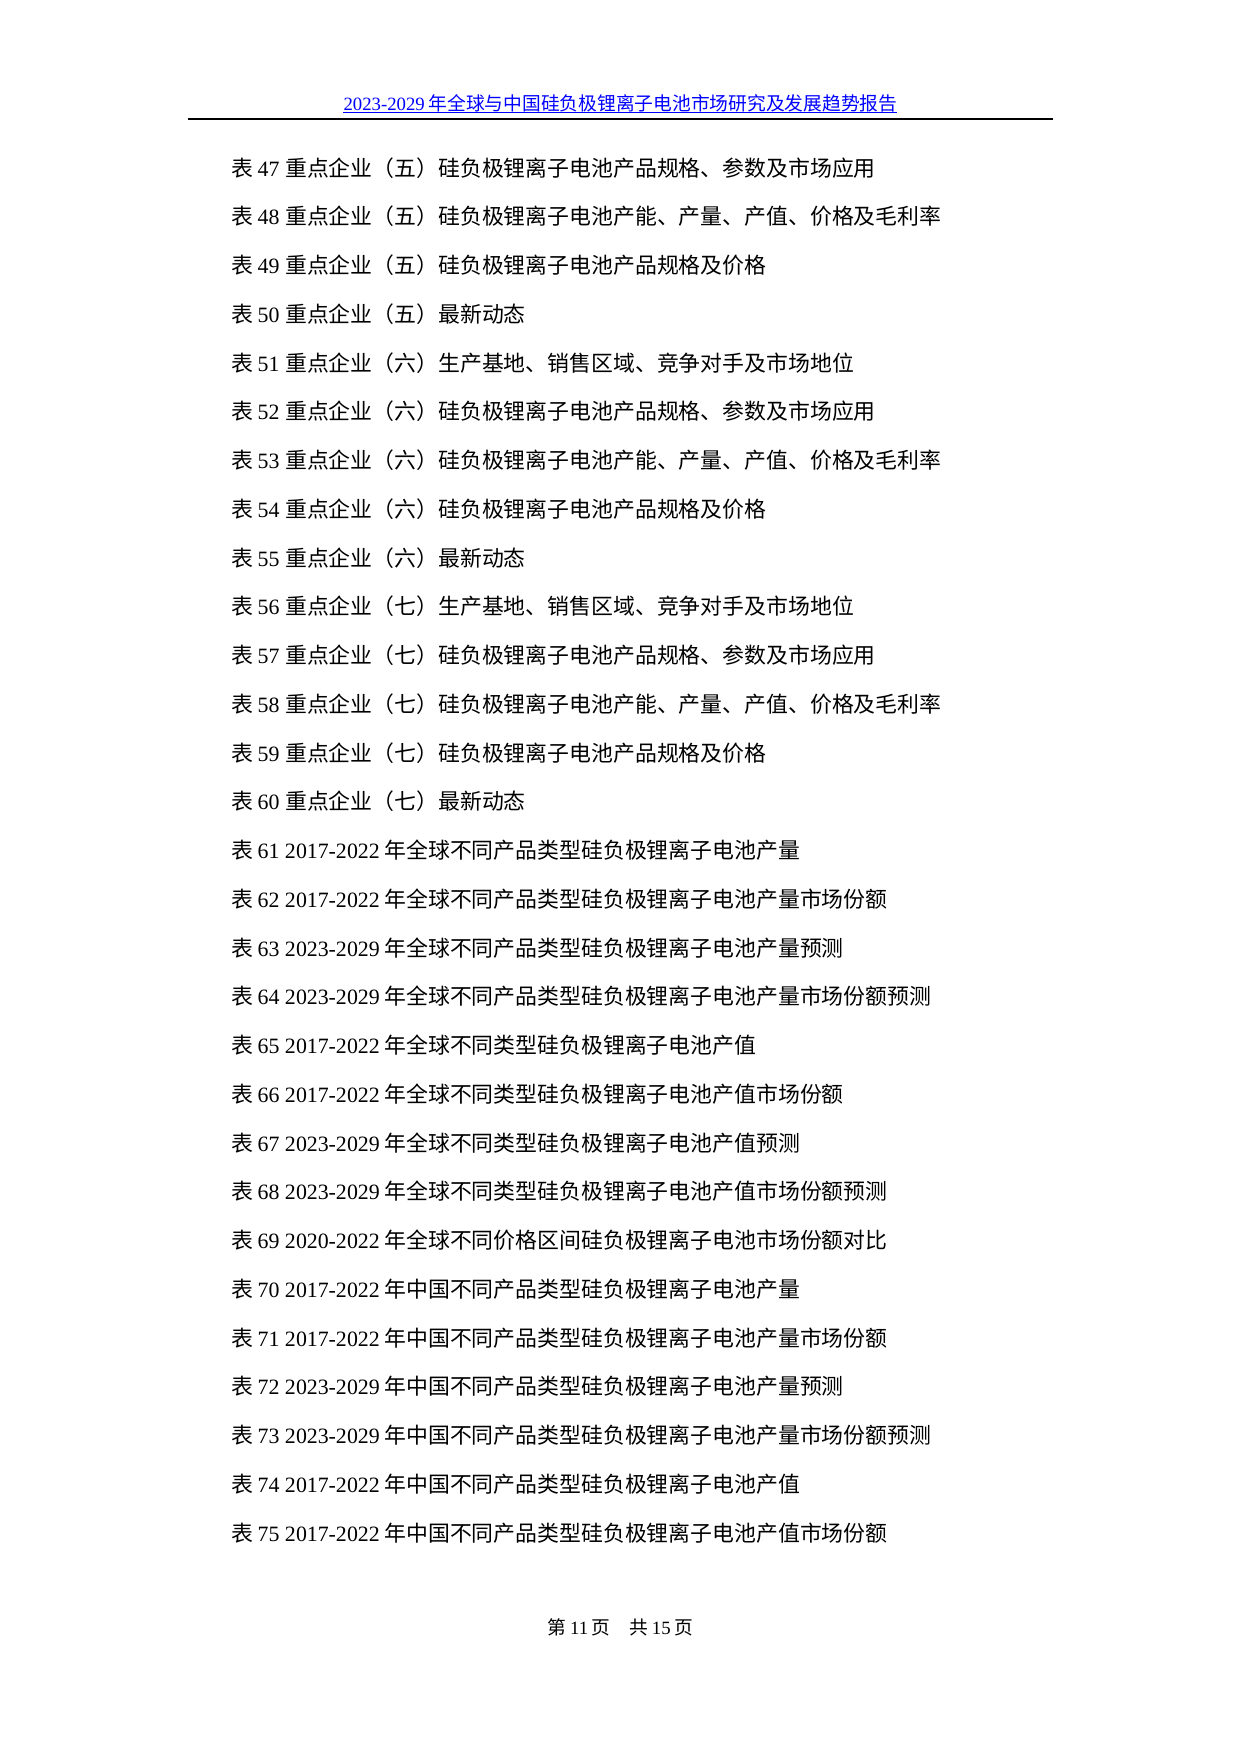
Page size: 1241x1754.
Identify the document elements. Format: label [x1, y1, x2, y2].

text [187, 150, 1053, 1548]
